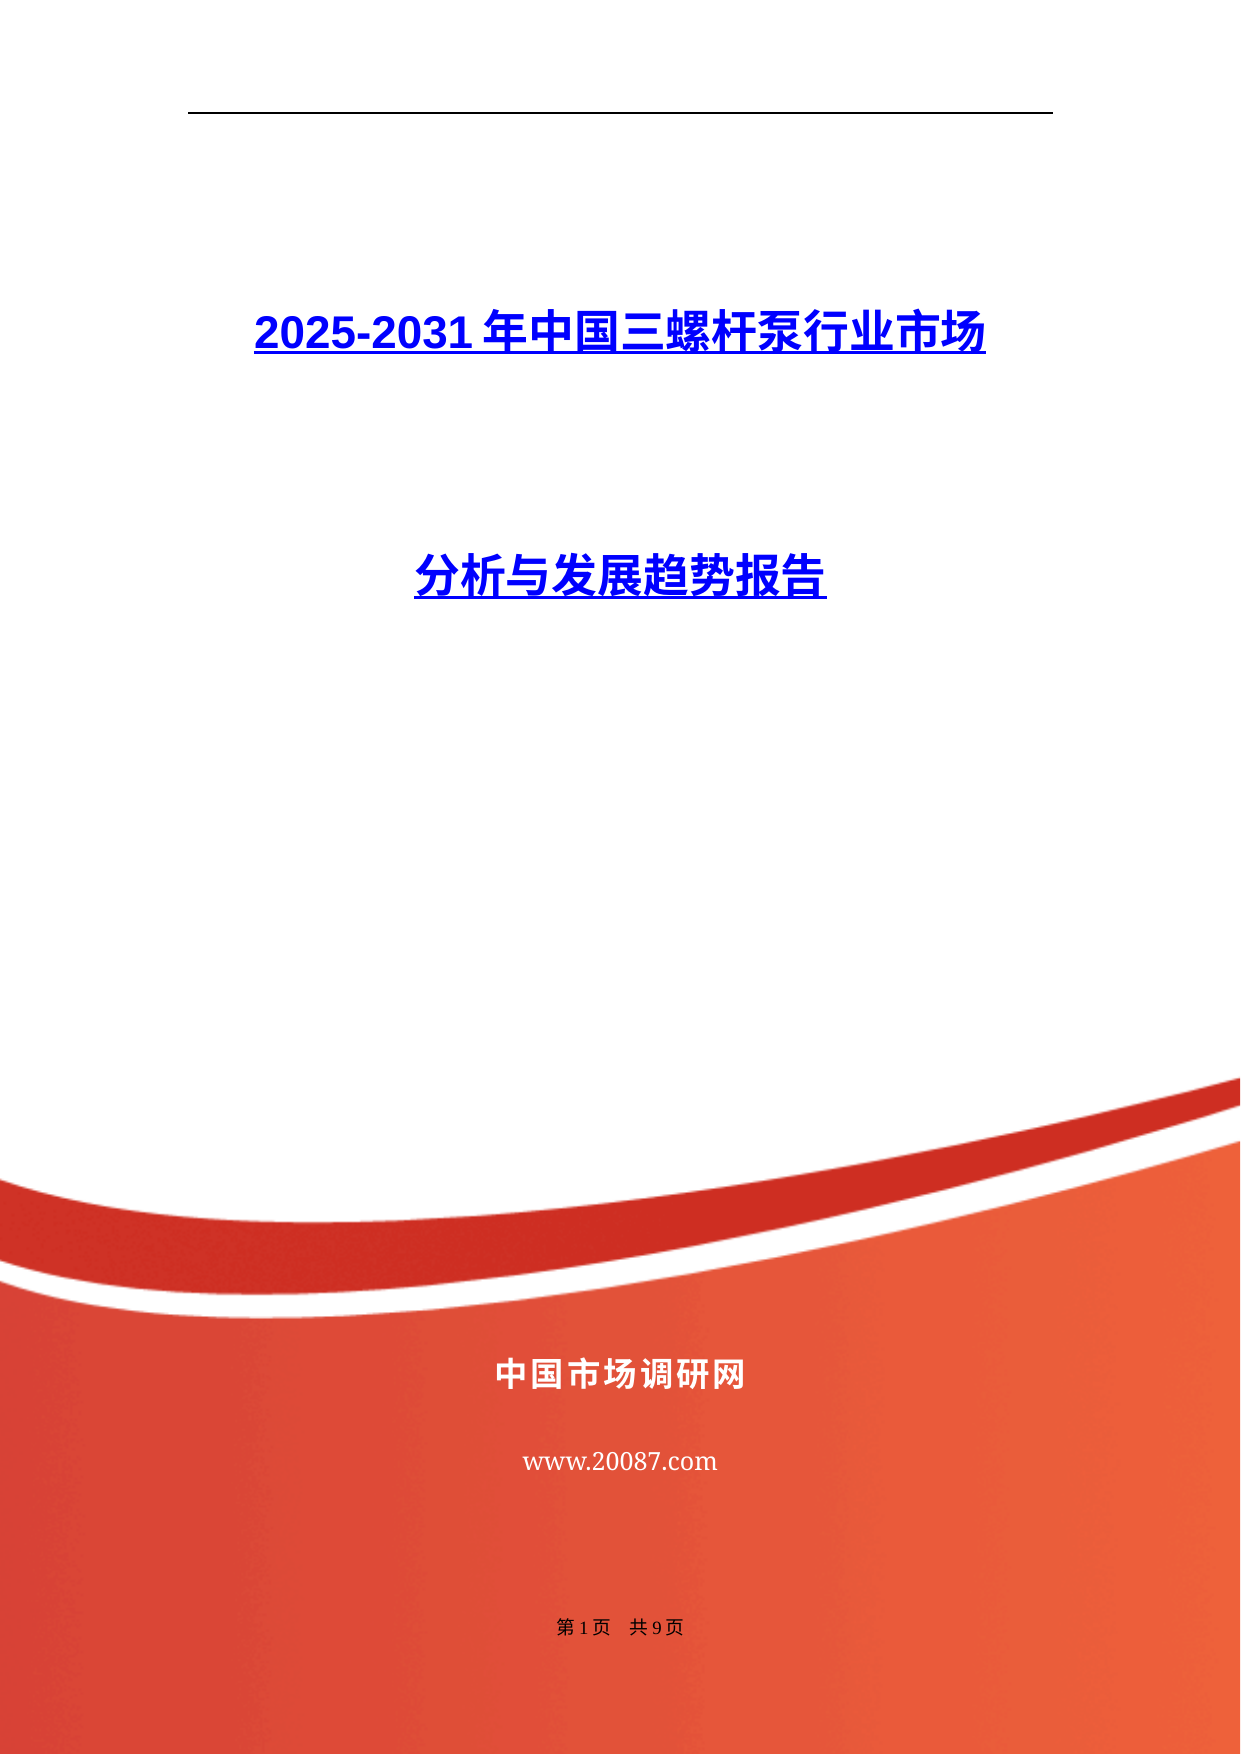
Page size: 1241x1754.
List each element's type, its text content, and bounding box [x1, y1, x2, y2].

subtitle 中国市场调研网 [187, 1339, 1053, 1404]
text www.20087.com [187, 1428, 1053, 1493]
picture [0, 1006, 1241, 1754]
table_header 2025-2031年中国三螺杆泵行业市场分析与发展趋势报告 [188, 207, 1053, 773]
